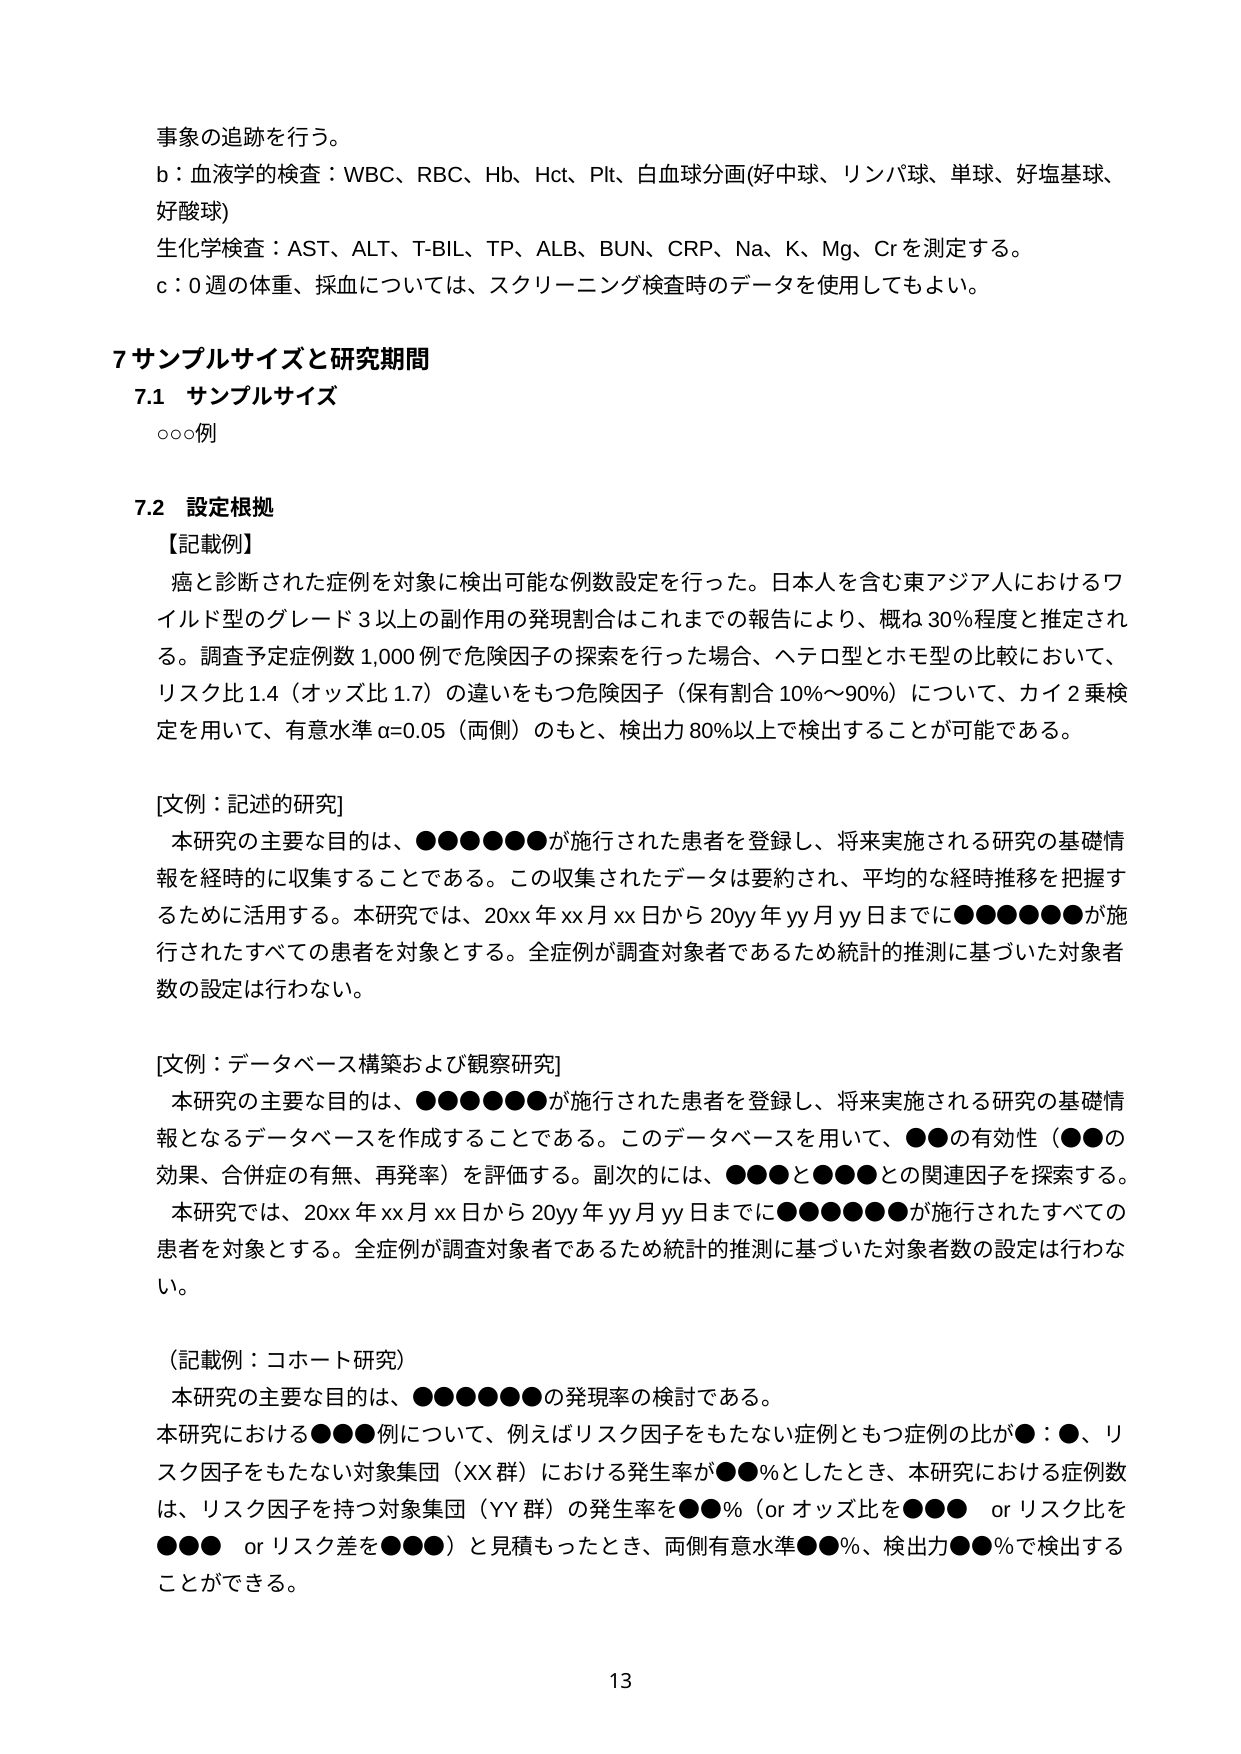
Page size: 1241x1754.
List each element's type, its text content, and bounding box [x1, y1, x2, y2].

text ○○○例 [156, 413, 1128, 451]
text b：血液学的検査：WBC、RBC、Hb、Hct、Plt、白血球分画(好中球、リンパ球、単球、好塩基球、好酸球) [156, 154, 1128, 228]
text 本研究では、20xx年xx月xx日から20yy年yy月yy日までに●●●●●●が施行されたすべての患者を対象とする。全症例が調査対象者であるため統計的推測に基づいた対象者数の設定は行わない。 [156, 1192, 1128, 1303]
text 本研究の主要な目的は、●●●●●●が施行された患者を登録し、将来実施される研究の基礎情報となるデータベースを作成することである。このデータベースを用いて、●●の有効性（●●の効果、合併症の有無、再発率）を評価する。副次的には、●●●と●●●との関連因子を探索する。 [156, 1081, 1128, 1192]
text 生化学検査：AST、ALT、T-BIL、TP、ALB、BUN、CRP、Na、K、Mg、Crを測定する。 [156, 228, 1128, 265]
text 本研究の主要な目的は、●●●●●●が施行された患者を登録し、将来実施される研究の基礎情報を経時的に収集することである。この収集されたデータは要約され、平均的な経時推移を把握するために活用する。本研究では、20xx年xx月xx日から20yy年yy月yy日までに●●●●●●が施行されたすべての患者を対象とする。全症例が調査対象者であるため統計的推測に基づいた対象者数の設定は行わない。 [156, 821, 1128, 1007]
text 本研究における●●●例について、例えばリスク因子をもたない症例ともつ症例の比が●：●、リスク因子をもたない対象集団（XX群）における発生率が●●%としたとき、本研究における症例数は、リスク因子を持つ対象集団（YY群）の発生率を●●%（or オッズ比を●●● or リスク比を●●● or リスク差を●●●）と見積もったとき、両側有意水準●●％、検出力●●％で検出することができる。 [156, 1415, 1128, 1600]
text 本研究の主要な目的は、●●●●●●の発現率の検討である。 [156, 1378, 1128, 1415]
text c：0週の体重、採血については、スクリーニング検査時のデータを使用してもよい。 [156, 265, 1128, 302]
text 【記載例】 [156, 525, 1128, 562]
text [156, 117, 1128, 154]
text 7.1 サンプルサイズ [134, 376, 1128, 413]
text （記載例：コホート研究） [156, 1341, 1128, 1378]
text [文例：データベース構築および観察研究] [156, 1044, 1128, 1081]
subtitle 7サンプルサイズと研究期間 [112, 339, 1128, 376]
text 7.2 設定根拠 [134, 488, 1128, 525]
text [文例：記述的研究] [156, 784, 1128, 821]
text 癌と診断された症例を対象に検出可能な例数設定を行った。日本人を含む東アジア人におけるワイルド型のグレード3以上の副作用の発現割合はこれまでの報告により、概ね30％程度と推定される。調査予定症例数1,000例で危険因子の探索を行った場合、ヘテロ型とホモ型の比較において、リスク比1.4（オッズ比1.7）の違いをもつ危険因子（保有割合10%～90%）について、カイ2乗検定を用いて、有意水準α=0.05（両側）のもと、検出力80%以上で検出することが可能である。 [156, 562, 1128, 747]
